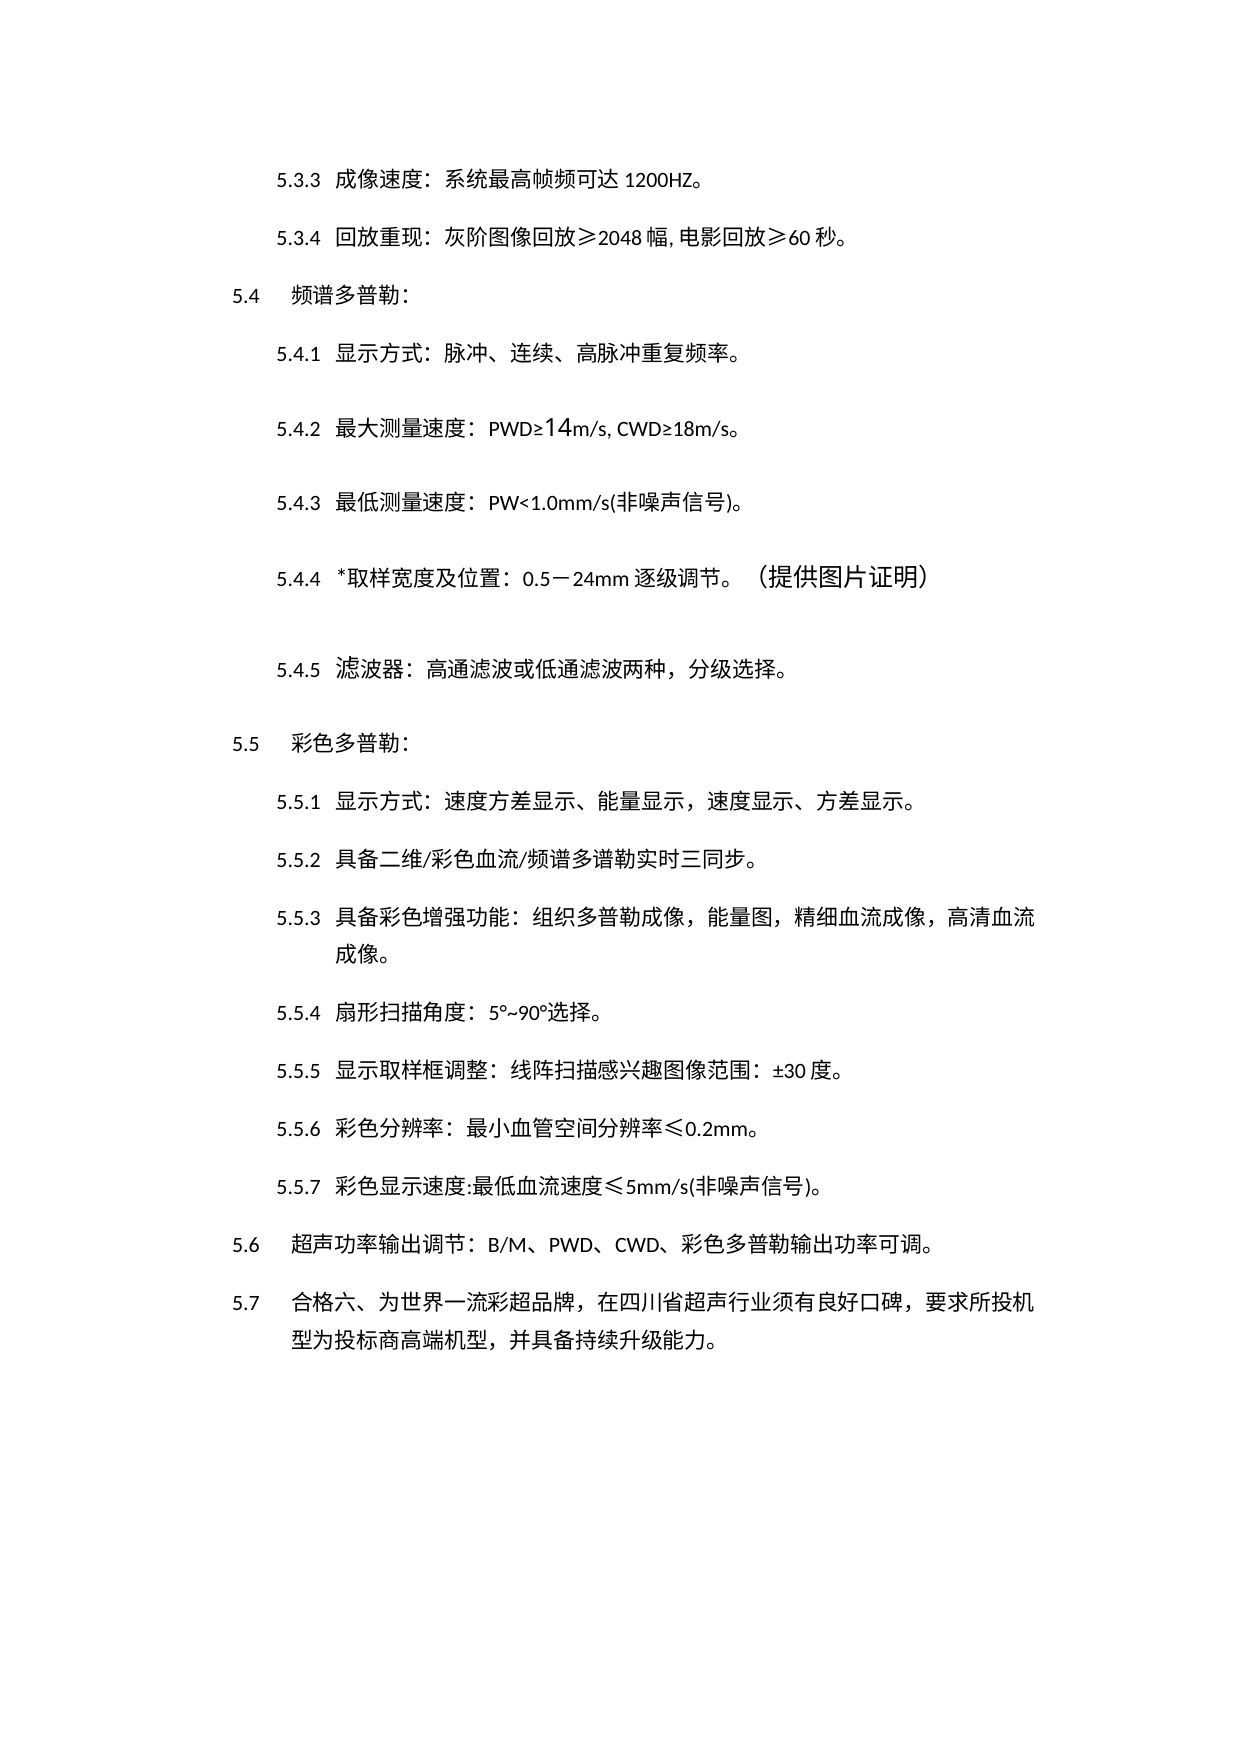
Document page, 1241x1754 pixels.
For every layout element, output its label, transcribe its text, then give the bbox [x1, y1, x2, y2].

list 回放重现：灰阶图像回放≥2048幅, 电影回放≥60秒。 [276, 220, 1053, 252]
list 最大测量速度：PWD≥14m/s, CWD≥18m/s。 [276, 394, 1053, 459]
list 具备彩色增强功能：组织多普勒成像，能量图，精细血流成像，高清血流成像。 [276, 899, 1053, 969]
list 具备二维/彩色血流/频谱多谱勒实时三同步。 [276, 842, 1053, 874]
list 成像速度：系统最高帧频可达1200HZ。 [276, 162, 1053, 194]
list 彩色多普勒： [232, 726, 1053, 758]
list 彩色显示速度:最低血流速度≤5mm/s(非噪声信号)。 [276, 1169, 1053, 1201]
list 扇形扫描角度：5°~90°选择。 [276, 995, 1053, 1027]
list *取样宽度及位置：0.5－24mm逐级调节。（提供图片证明） [276, 543, 1053, 608]
list 频谱多普勒： [232, 278, 1053, 311]
list 滤波器：高通滤波或低通滤波两种，分级选择。 [276, 634, 1053, 699]
list 合格六、为世界一流彩超品牌，在四川省超声行业须有良好口碑，要求所投机型为投标商高端机型，并具备持续升级能力。 [232, 1285, 1053, 1355]
list 最低测量速度：PW<1.0mm/s(非噪声信号)。 [276, 485, 1053, 517]
list 彩色分辨率：最小血管空间分辨率≤0.2mm。 [276, 1111, 1053, 1143]
list 显示方式：速度方差显示、能量显示，速度显示、方差显示。 [276, 783, 1053, 816]
list 显示方式：脉冲、连续、高脉冲重复频率。 [276, 336, 1053, 368]
list 显示取样框调整：线阵扫描感兴趣图像范围：±30度。 [276, 1053, 1053, 1085]
list 超声功率输出调节：B/M、PWD、CWD、彩色多普勒输出功率可调。 [232, 1227, 1053, 1259]
